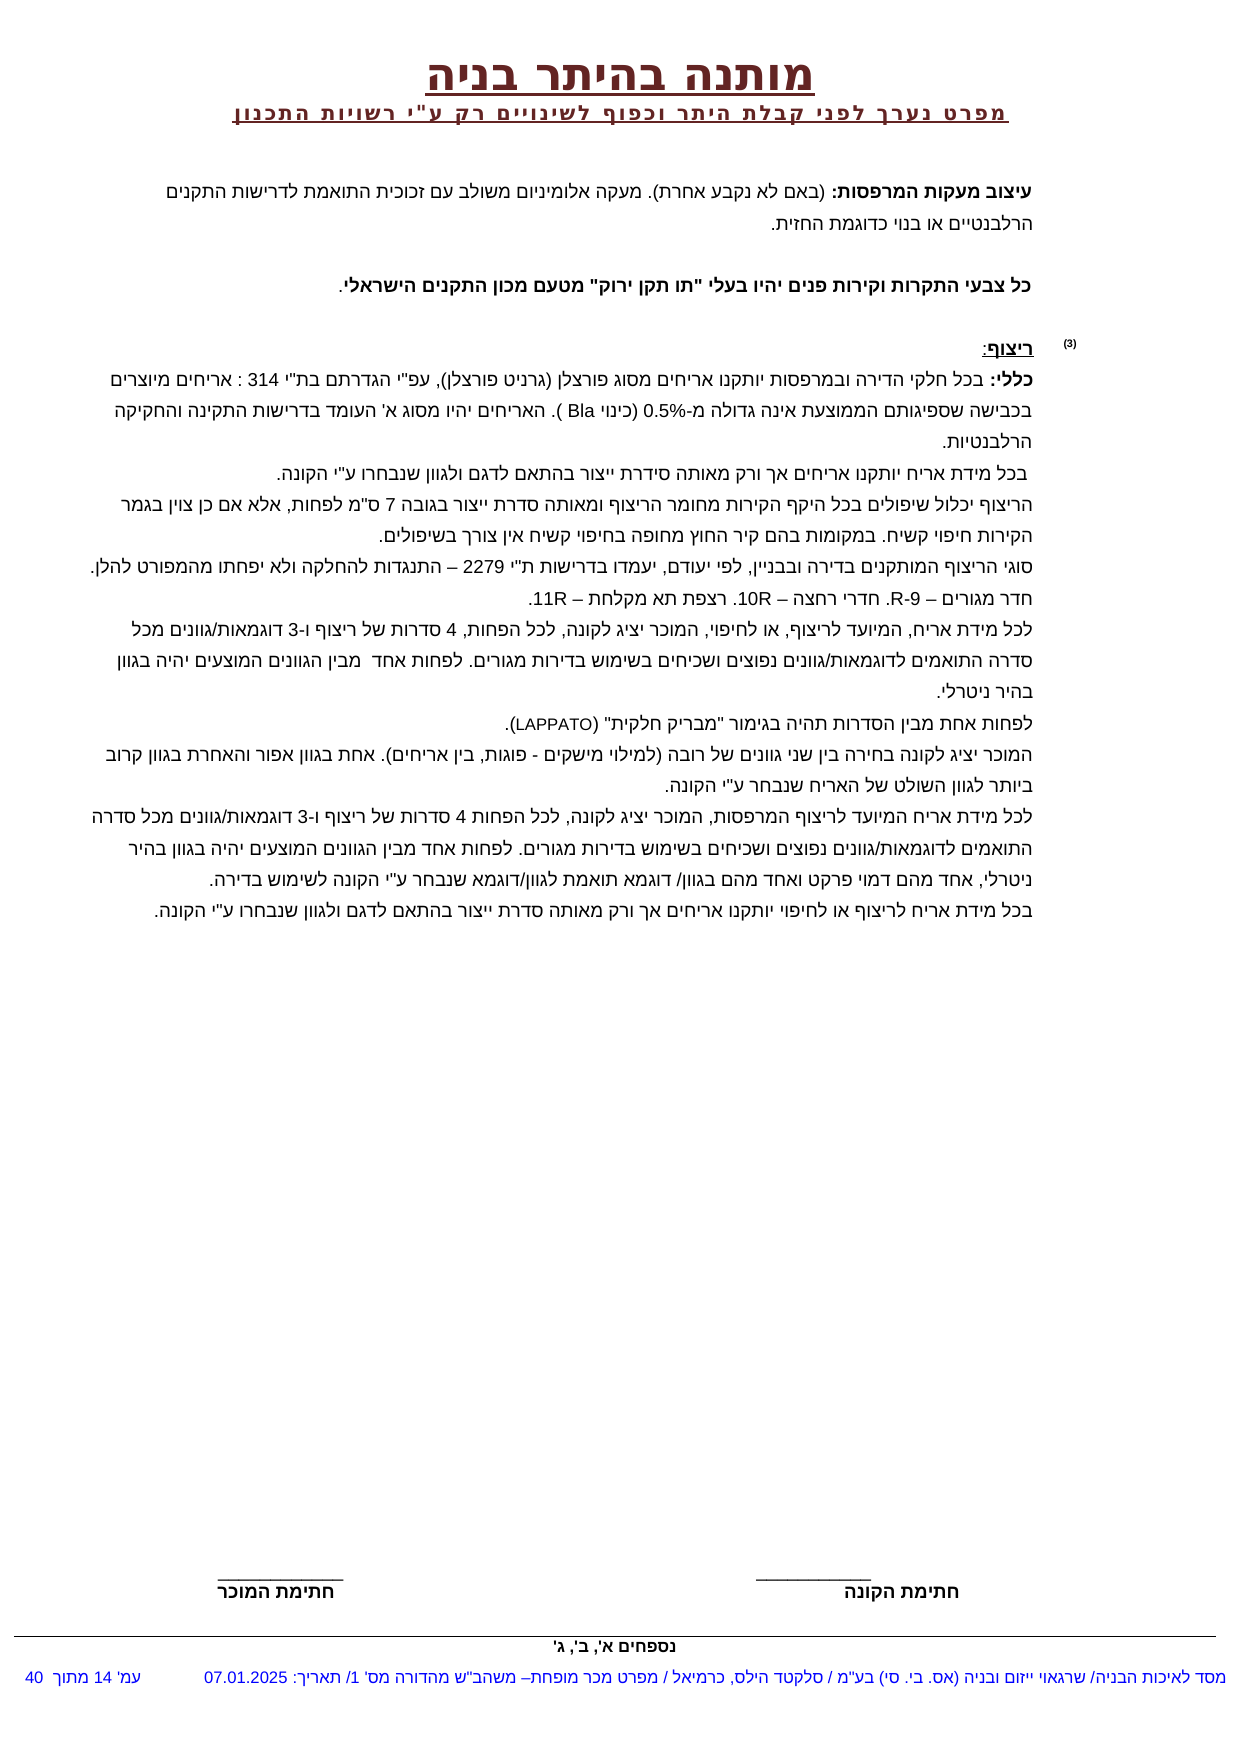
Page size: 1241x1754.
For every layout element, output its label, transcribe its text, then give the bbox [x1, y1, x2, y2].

text המוכר יציג לקונה בחירה בין שני גוונים של רובה (למילוי מישקים - פוגות, בין אריחים). אחת בגוון אפור והאחרת בגוון קרוב ביותר לגוון השולט של האריח שנבחר ע"י הקונה. [89, 736, 1033, 799]
text כללי: בכל חלקי הדירה ובמרפסות יותקנו אריחים מסוג פורצלן (גרניט פורצלן), עפ"י הגדרתם בת"י 314 : אריחים מיוצרים בכבישה שספיגותם הממוצעת אינה גדולה מ-0.5% (כינוי Bla ). האריחים יהיו מסוג א' העומד בדרישות התקינה והחקיקה הרלבנטיות. [89, 361, 1077, 455]
text לכל מידת אריח המיועד לריצוף המרפסות, המוכר יציג לקונה, לכל הפחות 4 סדרות של ריצוף ו-3 דוגמאות/גוונים מכל סדרה התואמים לדוגמאות/גוונים נפוצים ושכיחים בשימוש בדירות מגורים. לפחות אחד מבין הגוונים המוצעים יהיה בגוון בהיר ניטרלי, אחד מהם דמוי פרקט ואחד מהם בגוון/ דוגמא תואמת לגוון/דוגמא שנבחר ע"י הקונה לשימוש בדירה. [89, 799, 1033, 893]
text (3) ריצוף: [89, 330, 1078, 361]
text לכל מידת אריח, המיועד לריצוף, או לחיפוי, המוכר יציג לקונה, לכל הפחות, 4 סדרות של ריצוף ו-3 דוגמאות/גוונים מכל סדרה התואמים לדוגמאות/גוונים נפוצים ושכיחים בשימוש בדירות מגורים. לפחות אחד מבין הגוונים המוצעים יהיה בגוון בהיר ניטרלי. [89, 611, 1033, 705]
text סוגי הריצוף המותקנים בדירה ובבניין, לפי יעודם, יעמדו בדרישות ת"י 2279 – התנגדות להחלקה ולא יפחתו מהמפורט להלן. [89, 549, 1033, 580]
text לפחות אחת מבין הסדרות תהיה בגימור "מבריק חלקית" (LAPPATO). [89, 705, 1033, 736]
text כל צבעי התקרות וקירות פנים יהיו בעלי "תו תקן ירוק" מטעם מכון התקנים הישראלי. [89, 268, 1033, 299]
text בכל מידת אריח לריצוף או לחיפוי יותקנו אריחים אך ורק מאותה סדרת ייצור בהתאם לדגם ולגוון שנבחרו ע"י הקונה. [89, 893, 1033, 924]
text חדר מגורים – 9-R. חדרי רחצה – 10R. רצפת תא מקלחת – 11R. [89, 580, 1033, 611]
text הריצוף יכלול שיפולים בכל היקף הקירות מחומר הריצוף ומאותה סדרת ייצור בגובה 7 ס"מ לפחות, אלא אם כן צוין בגמר הקירות חיפוי קשיח. במקומות בהם קיר החוץ מחופה בחיפוי קשיח אין צורך בשיפולים. [89, 486, 1033, 549]
text עיצוב מעקות המרפסות: (באם לא נקבע אחרת). מעקה אלומיניום משולב עם זכוכית התואמת לדרישות התקנים הרלבנטיים או בנוי כדוגמת החזית. [89, 174, 1033, 236]
text בכל מידת אריח יותקנו אריחים אך ורק מאותה סידרת ייצור בהתאם לדגם ולגוון שנבחרו ע"י הקונה. [89, 455, 1033, 486]
